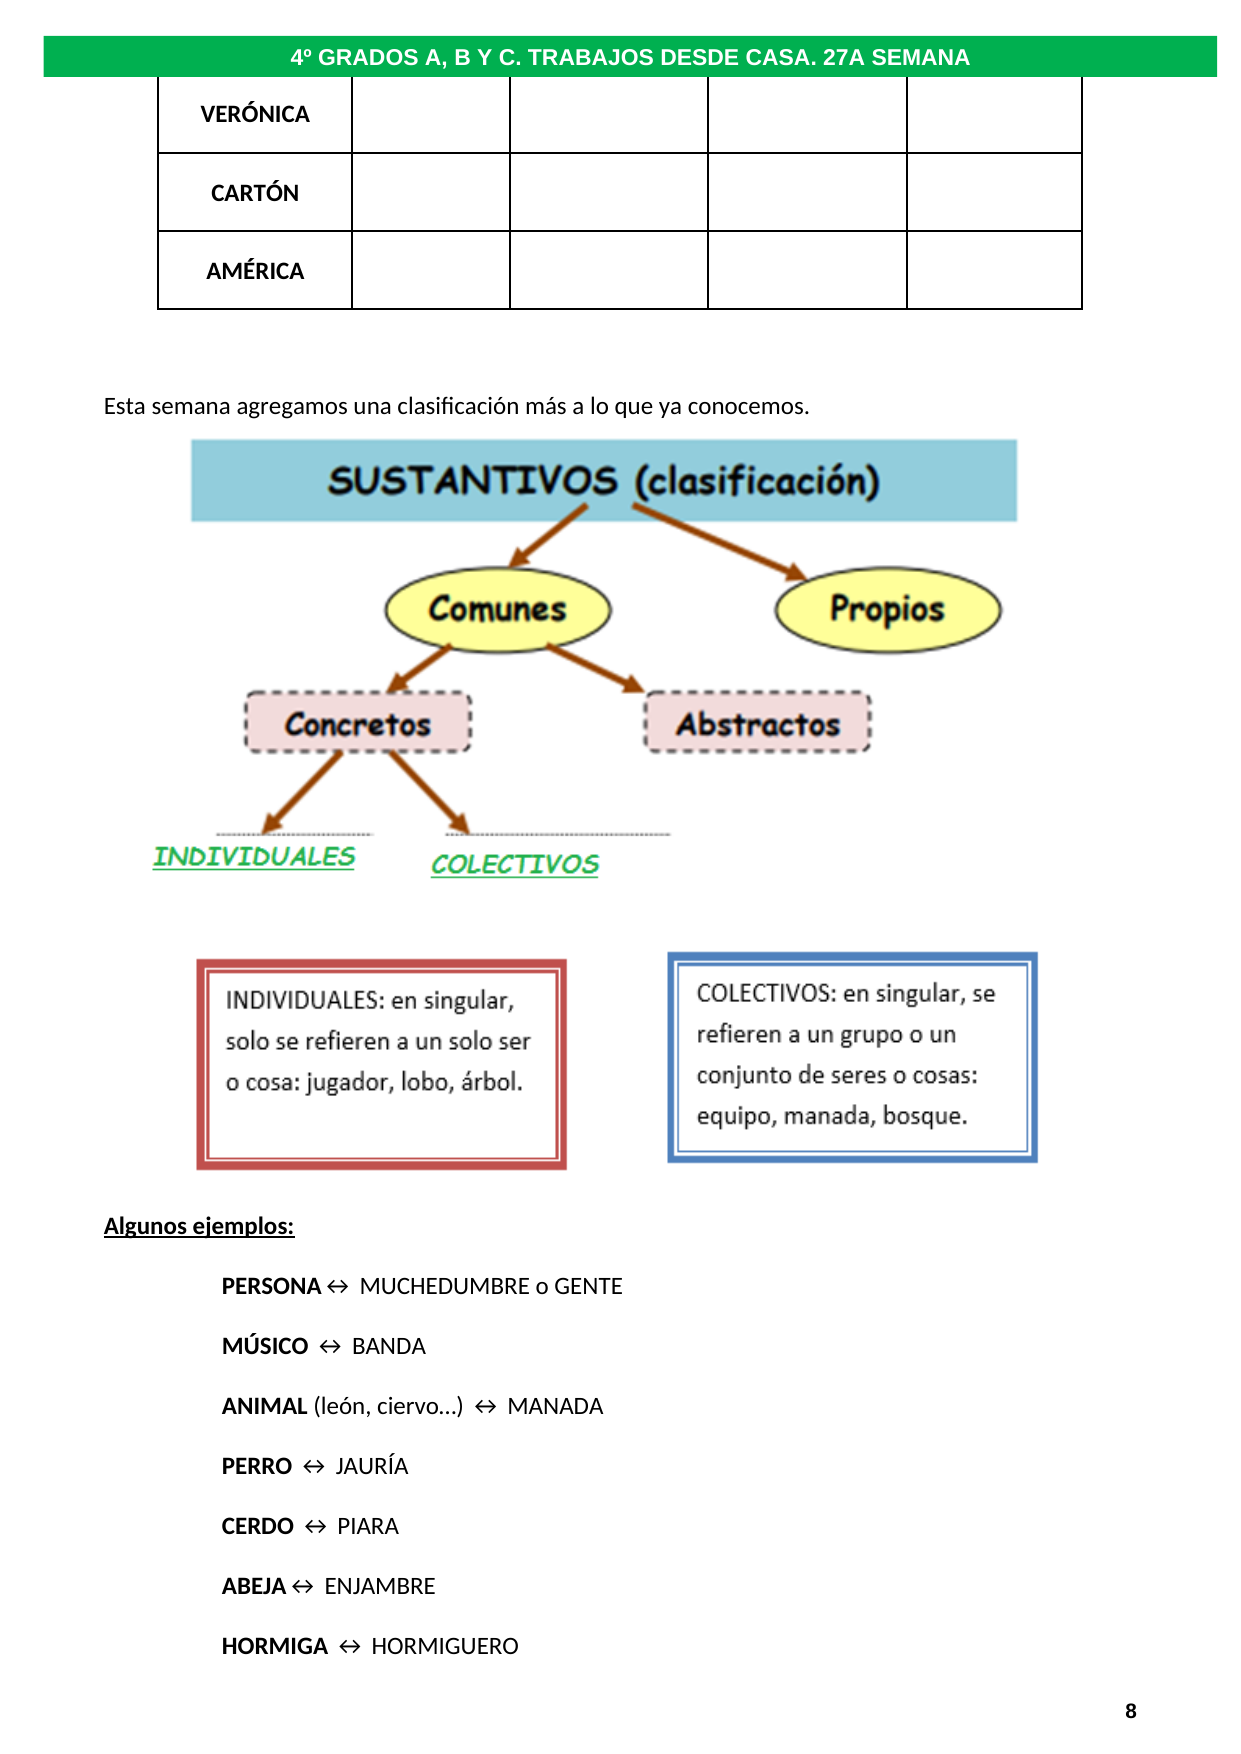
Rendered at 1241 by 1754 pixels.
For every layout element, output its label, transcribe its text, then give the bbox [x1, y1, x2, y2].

table_cell [908, 77, 1081, 152]
table_cell [908, 232, 1081, 308]
text ABEJA↔ ENJAMBRE [103, 1570, 1137, 1601]
table_cell [709, 154, 906, 230]
text Esta semana agregamos una clasificación más a lo que ya conocemos. [103, 390, 1137, 421]
picture [195, 936, 1045, 1207]
table_cell AMÉRICA [159, 232, 351, 308]
table_cell [353, 77, 509, 152]
table_cell [709, 77, 906, 152]
text MÚSICO ↔ BANDA [103, 1330, 1137, 1361]
table_cell CARTÓN [159, 154, 351, 230]
table_cell [511, 77, 707, 152]
text ANIMAL (león, ciervo…) ↔ MANADA [103, 1390, 1137, 1421]
text Algunos ejemplos: [103, 1210, 1137, 1241]
text PERSONA↔ MUCHEDUMBRE o GENTE [103, 1270, 1137, 1301]
text HORMIGA ↔ HORMIGUERO [103, 1630, 1137, 1661]
table_cell [511, 232, 707, 308]
table_cell [908, 154, 1081, 230]
table_cell VERÓNICA [159, 77, 351, 152]
table_cell [353, 232, 509, 308]
table_cell [353, 154, 509, 230]
table_cell [709, 232, 906, 308]
text CERDO ↔ PIARA [103, 1510, 1137, 1541]
text PERRO ↔ JAURÍA [103, 1450, 1137, 1481]
table_cell [511, 154, 707, 230]
picture [109, 425, 1033, 907]
